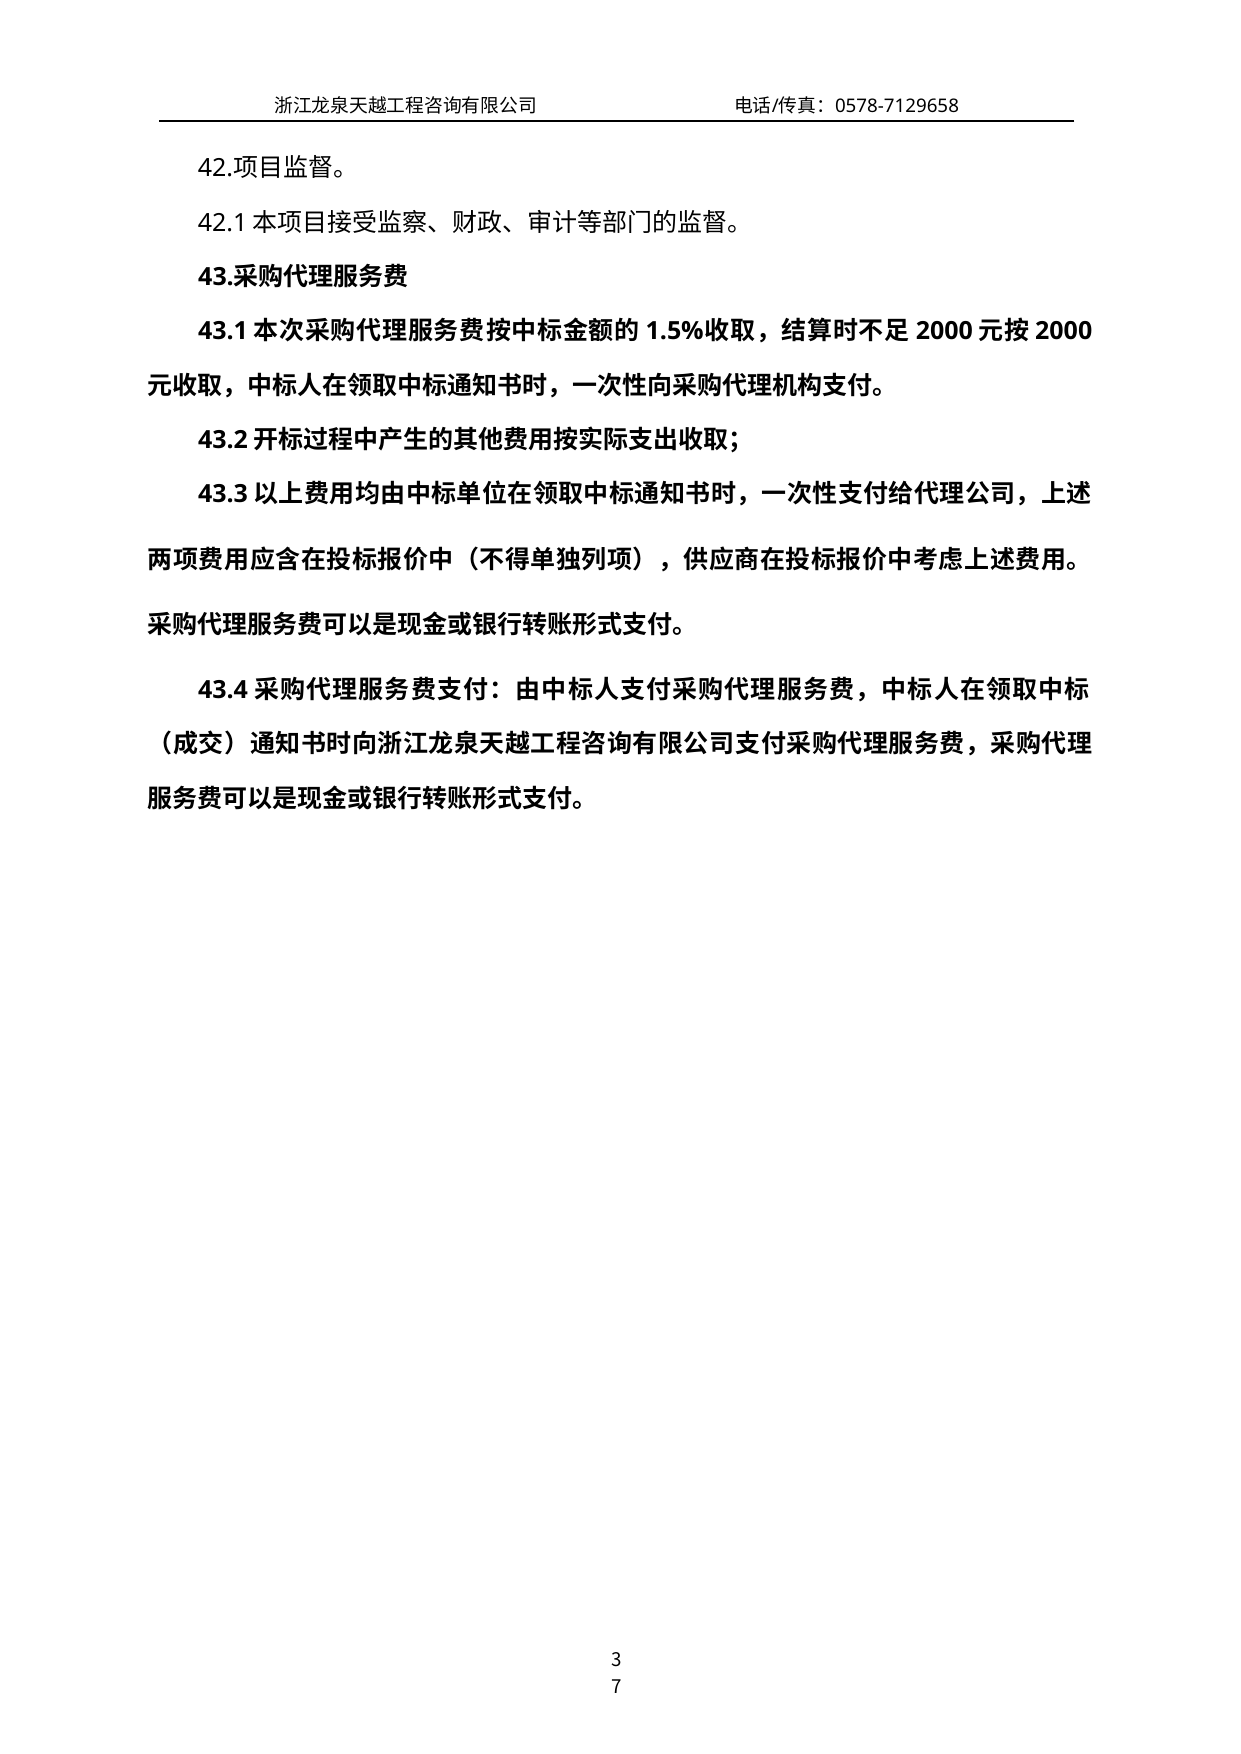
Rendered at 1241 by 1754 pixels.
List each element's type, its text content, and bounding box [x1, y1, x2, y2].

text 43.4采购代理服务费支付：由中标人支付采购代理服务费，中标人在领取中标（成交）通知书时向浙江龙泉天越工程咨询有限公司支付采购代理服务费，采购代理服务费可以是现金或银行转账形式支付。 [148, 669, 1092, 814]
text 43.采购代理服务费 [148, 256, 1092, 293]
text 42.项目监督。 [148, 148, 1092, 184]
text 43.2开标过程中产生的其他费用按实际支出收取； [148, 419, 1092, 456]
text 43.3以上费用均由中标单位在领取中标通知书时，一次性支付给代理公司，上述两项费用应含在投标报价中（不得单独列项），供应商在投标报价中考虑上述费用。采购代理服务费可以是现金或银行转账形式支付。 [148, 474, 1092, 641]
text 43.1本次采购代理服务费按中标金额的1.5%收取，结算时不足2000元按2000元收取，中标人在领取中标通知书时，一次性向采购代理机构支付。 [148, 311, 1092, 401]
text 42.1本项目接受监察、财政、审计等部门的监督。 [148, 202, 1092, 238]
